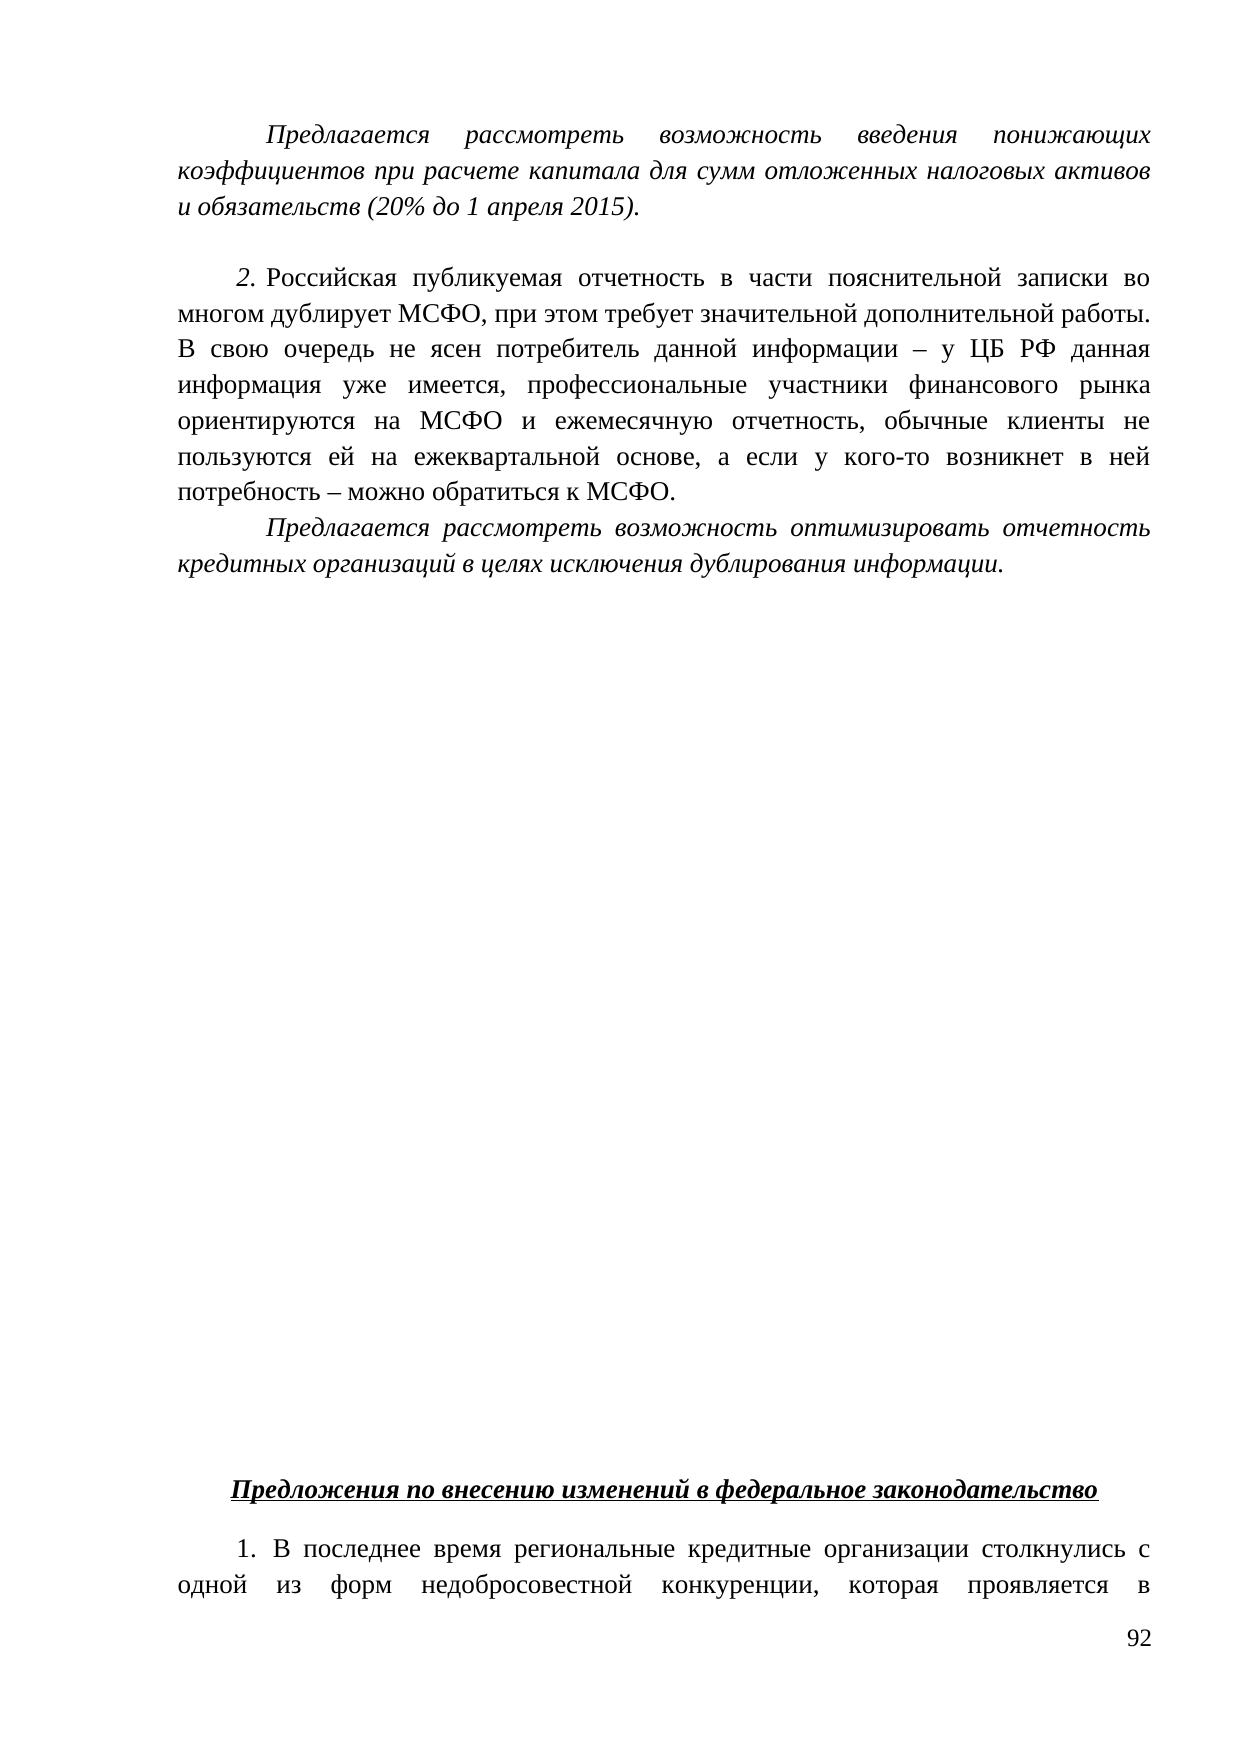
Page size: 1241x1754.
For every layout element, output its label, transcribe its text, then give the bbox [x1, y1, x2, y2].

text Предлагается рассмотреть возможность введения понижающих коэффициентов при расчете капитала для сумм отложенных налоговых активов и обязательств (20% до 1 апреля 2015). [177, 118, 1152, 221]
list Российская публикуемая отчетность в части пояснительной записки во многом дублирует МСФО, при этом требует значительной дополнительной работы. В свою очередь не ясен потребитель данной информации – у ЦБ РФ данная информация уже имеется, профессиональные участники финансового рынка ориентируются на МСФО и ежемесячную отчетность, обычные клиенты не пользуются ей на ежеквартальной основе, а если у кого-то возникнет в ней потребность – можно обратиться к МСФО. [177, 261, 1152, 507]
text Предлагается рассмотреть возможность оптимизировать отчетность кредитных организаций в целях исключения дублирования информации. [177, 511, 1152, 578]
subtitle Предложения по внесению изменений в федеральное законодательство [177, 1473, 1152, 1504]
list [177, 1533, 1152, 1599]
